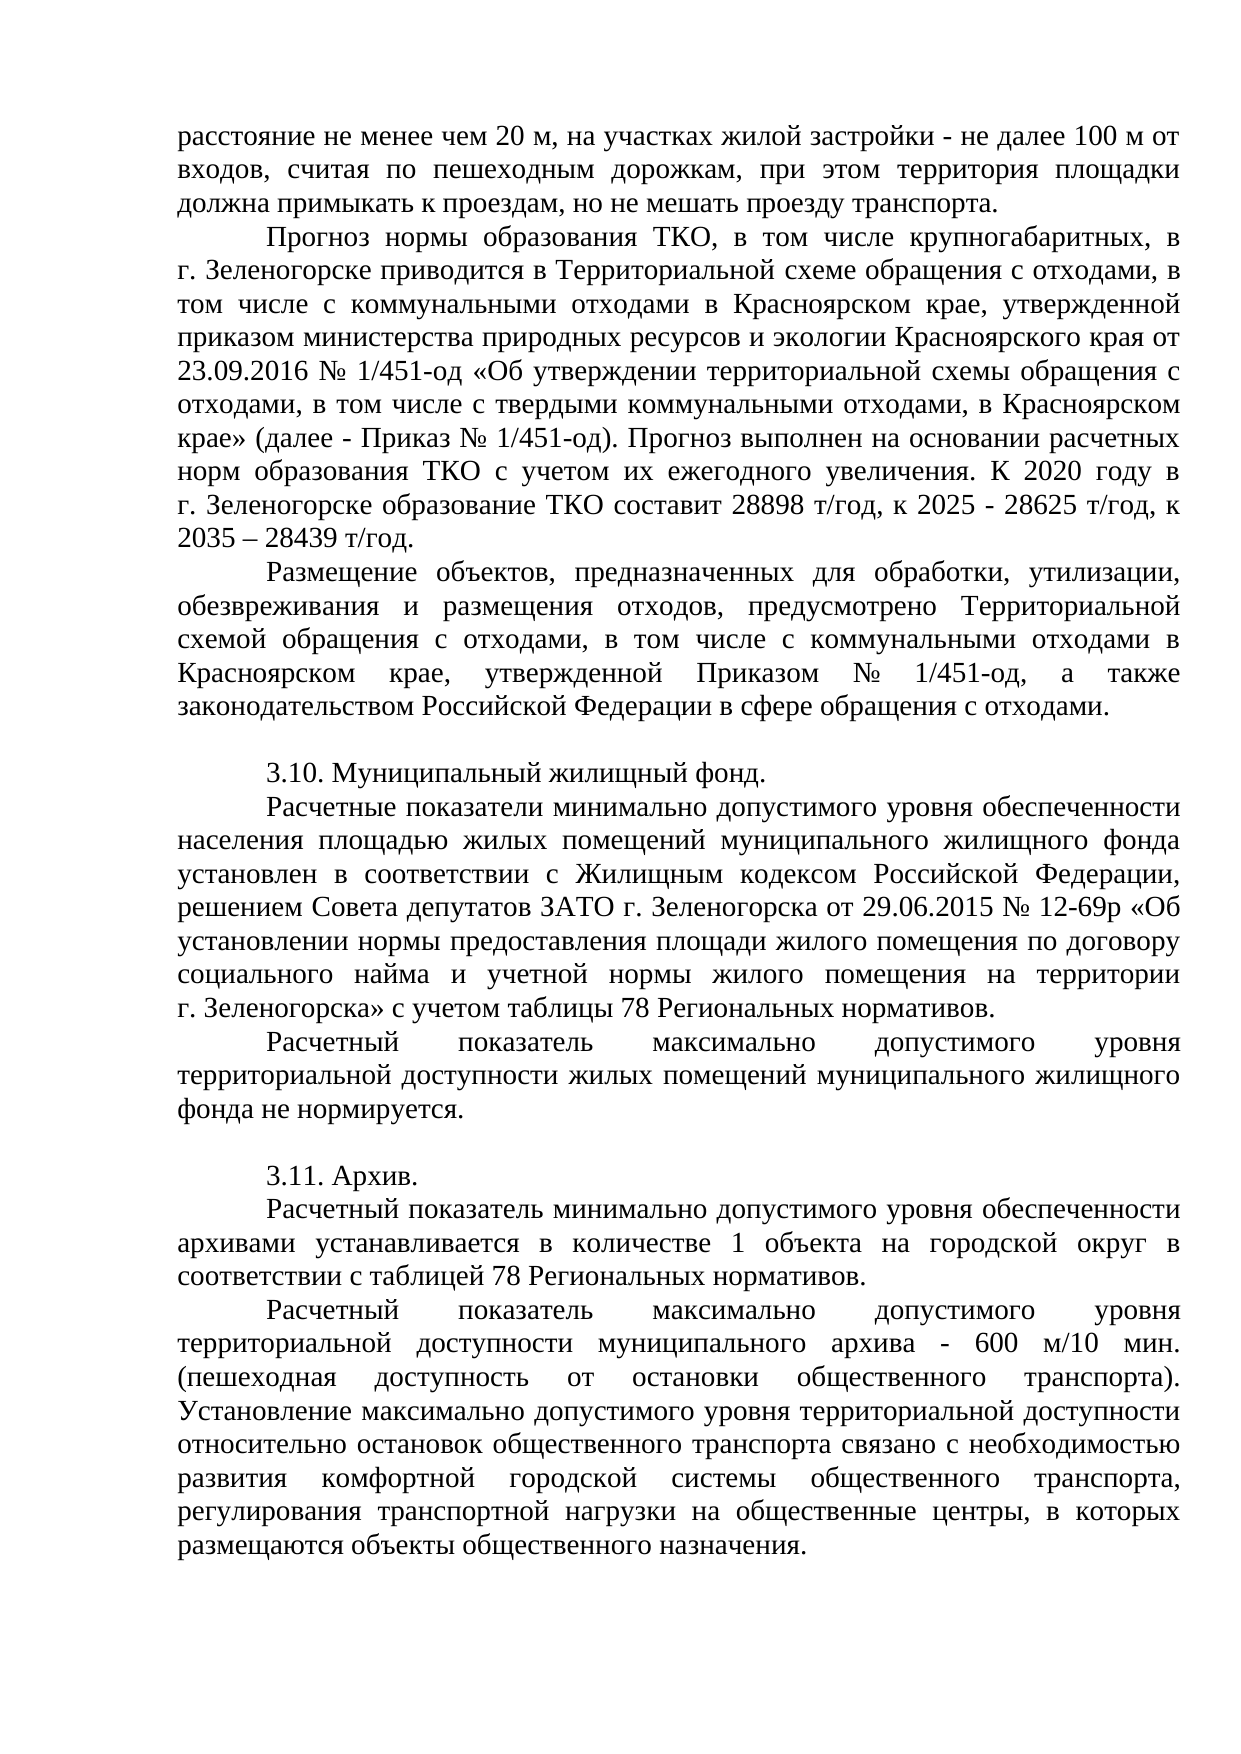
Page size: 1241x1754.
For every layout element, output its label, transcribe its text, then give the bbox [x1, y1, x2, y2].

text Размещение объектов, предназначенных для обработки, утилизации, обезвреживания и размещения отходов, предусмотрено Территориальной схемой обращения с отходами, в том числе с коммунальными отходами в Красноярском крае, утвержденной Приказом № 1/451-од, а также законодательством Российской Федерации в сфере обращения с отходами. [177, 554, 1181, 722]
text 3.11. Архив. [177, 1158, 1181, 1191]
text Расчетный показатель максимально допустимого уровня территориальной доступности муниципального архива - 600 м/10 мин. (пешеходная доступность от остановки общественного транспорта). Установление максимально допустимого уровня территориальной доступности относительно остановок общественного транспорта связано с необходимостью развития комфортной городской системы общественного транспорта, регулирования транспортной нагрузки на общественные центры, в которых размещаются объекты общественного назначения. [177, 1292, 1181, 1560]
text 3.10. Муниципальный жилищный фонд. [177, 755, 1181, 789]
text Расчетные показатели минимально допустимого уровня обеспеченности населения площадью жилых помещений муниципального жилищного фонда установлен в соответствии с Жилищным кодексом Российской Федерации, решением Совета депутатов ЗАТО г. Зеленогорска от 29.06.2015 № 12-69р «Об установлении нормы предоставления площади жилого помещения по договору социального найма и учетной нормы жилого помещения на территории г. Зеленогорска» с учетом таблицы 78 Региональных нормативов. [177, 789, 1181, 1024]
text Расчетный показатель максимально допустимого уровня территориальной доступности жилых помещений муниципального жилищного фонда не нормируется. [177, 1024, 1181, 1124]
text Расчетный показатель минимально допустимого уровня обеспеченности архивами устанавливается в количестве 1 объекта на городской округ в соответствии с таблицей 78 Региональных нормативов. [177, 1191, 1181, 1292]
text Прогноз нормы образования ТКО, в том числе крупногабаритных, в г. Зеленогорске приводится в Территориальной схеме обращения с отходами, в том числе с коммунальными отходами в Красноярском крае, утвержденной приказом министерства природных ресурсов и экологии Красноярского края от 23.09.2016 № 1/451-од «Об утверждении территориальной схемы обращения с отходами, в том числе с твердыми коммунальными отходами, в Красноярском крае» (далее - Приказ № 1/451-од). Прогноз выполнен на основании расчетных норм образования ТКО с учетом их ежегодного увеличения. К 2020 году в г. Зеленогорске образование ТКО составит 28898 т/год, к 2025 - 28625 т/год, к 2035 – 28439 т/год. [177, 219, 1181, 554]
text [177, 118, 1181, 219]
